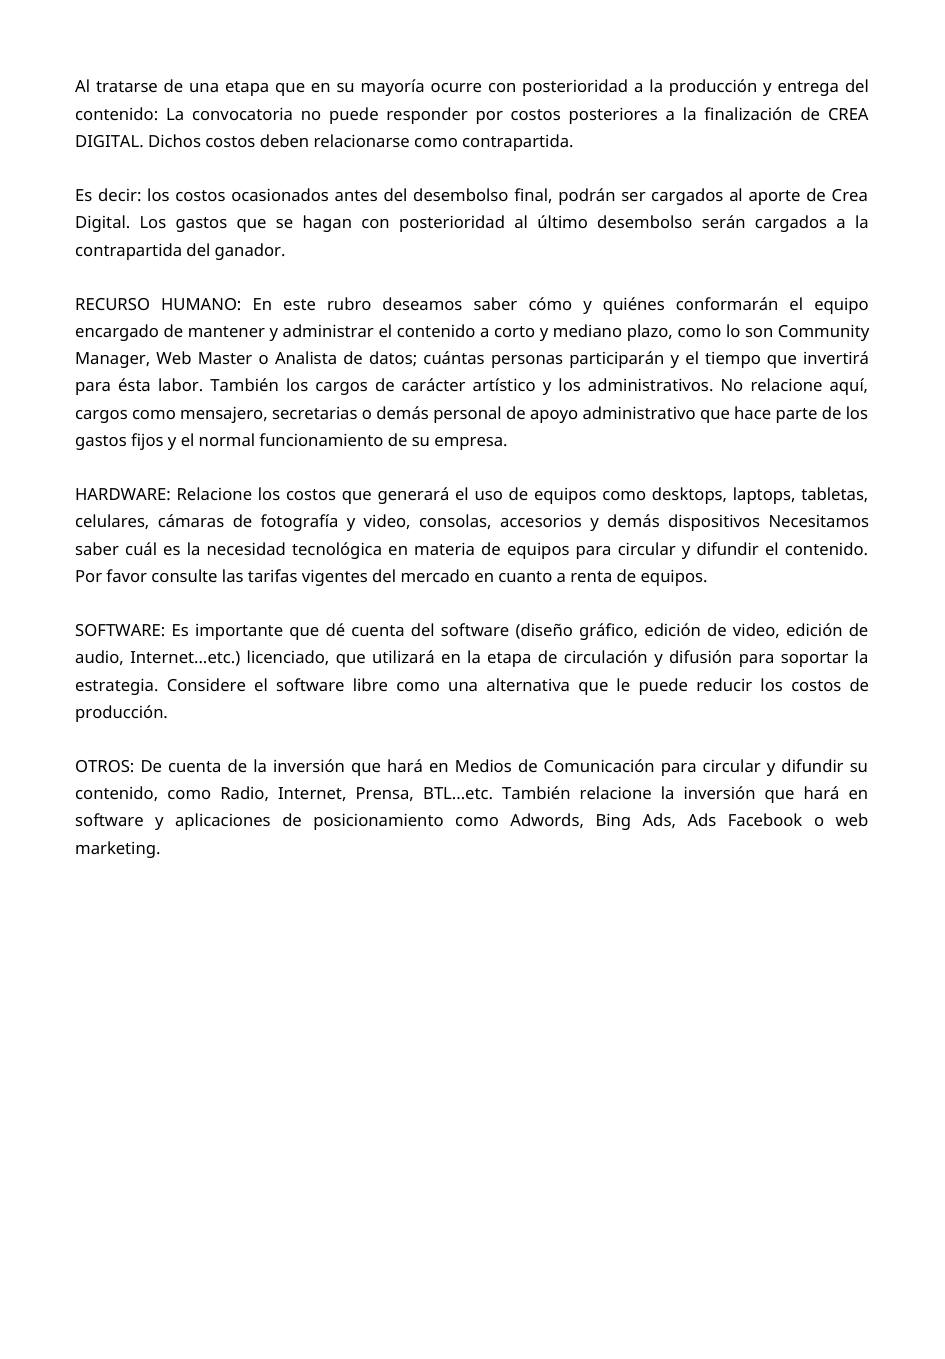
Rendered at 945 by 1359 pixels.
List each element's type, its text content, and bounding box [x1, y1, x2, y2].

text OTROS: De cuenta de la inversión que hará en Medios de Comunicación para circular y difundir su contenido, como Radio, Internet, Prensa, BTL...etc. También relacione la inversión que hará en software y aplicaciones de posicionamiento como Adwords, Bing Ads, Ads Facebook o web marketing. [75, 755, 870, 859]
text Es decir: los costos ocasionados antes del desembolso final, podrán ser cargados al aporte de Crea Digital. Los gastos que se hagan con posterioridad al último desembolso serán cargados a la contrapartida del ganador. [75, 184, 870, 261]
text SOFTWARE: Es importante que dé cuenta del software (diseño gráfico, edición de video, edición de audio, Internet...etc.) licenciado, que utilizará en la etapa de circulación y difusión para soportar la estrategia. Considere el software libre como una alternativa que le puede reducir los costos de producción. [75, 619, 870, 723]
text RECURSO HUMANO: En este rubro deseamos saber cómo y quiénes conformarán el equipo encargado de mantener y administrar el contenido a corto y mediano plazo, como lo son Community Manager, Web Master o Analista de datos; cuántas personas participarán y el tiempo que invertirá para ésta labor. También los cargos de carácter artístico y los administrativos. No relacione aquí, cargos como mensajero, secretarias o demás personal de apoyo administrativo que hace parte de los gastos fijos y el normal funcionamiento de su empresa. [75, 292, 870, 451]
text Al tratarse de una etapa que en su mayoría ocurre con posterioridad a la producción y entrega del contenido: La convocatoria no puede responder por costos posteriores a la finalización de CREA DIGITAL. Dichos costos deben relacionarse como contrapartida. [75, 75, 870, 152]
text HARDWARE: Relacione los costos que generará el uso de equipos como desktops, laptops, tabletas, celulares, cámaras de fotografía y video, consolas, accesorios y demás dispositivos Necesitamos saber cuál es la necesidad tecnológica en materia de equipos para circular y difundir el contenido. Por favor consulte las tarifas vigentes del mercado en cuanto a renta de equipos. [75, 483, 870, 587]
